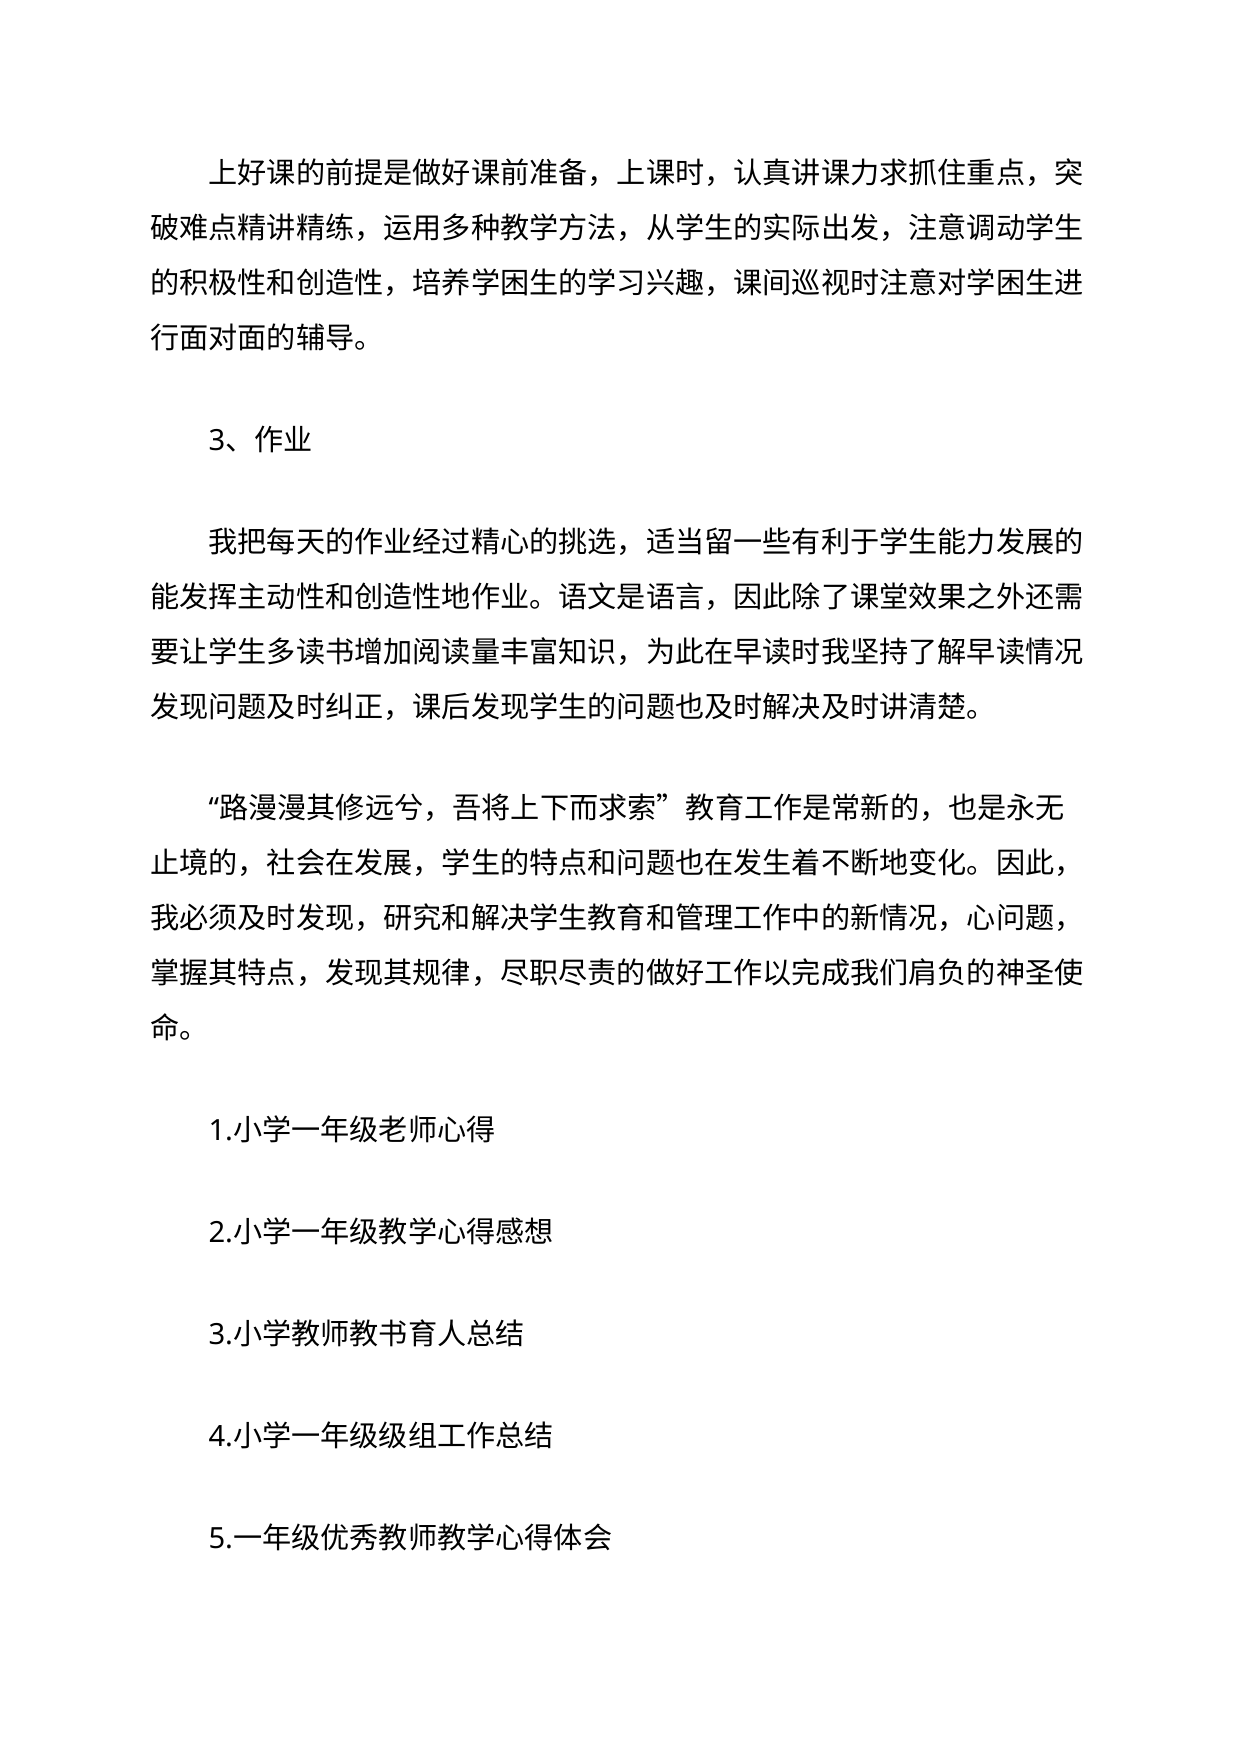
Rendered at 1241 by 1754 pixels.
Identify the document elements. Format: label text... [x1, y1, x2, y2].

text 3.小学教师教书育人总结 [150, 1310, 1090, 1353]
text 1.小学一年级老师心得 [150, 1106, 1090, 1149]
text 上好课的前提是做好课前准备，上课时，认真讲课力求抓住重点，突破难点精讲精练，运用多种教学方法，从学生的实际出发，注意调动学生的积极性和创造性，培养学困生的学习兴趣，课间巡视时注意对学困生进行面对面的辅导。 [150, 150, 1090, 357]
text 2.小学一年级教学心得感想 [150, 1208, 1090, 1251]
text 4.小学一年级级组工作总结 [150, 1412, 1090, 1455]
text 5.一年级优秀教师教学心得体会 [150, 1514, 1090, 1557]
text “路漫漫其修远兮，吾将上下而求索”教育工作是常新的，也是永无止境的，社会在发展，学生的特点和问题也在发生着不断地变化。因此，我必须及时发现，研究和解决学生教育和管理工作中的新情况，心问题，掌握其特点，发现其规律，尽职尽责的做好工作以完成我们肩负的神圣使命。 [150, 785, 1090, 1047]
text 3、作业 [150, 416, 1090, 459]
text 我把每天的作业经过精心的挑选，适当留一些有利于学生能力发展的能发挥主动性和创造性地作业。语文是语言，因此除了课堂效果之外还需要让学生多读书增加阅读量丰富知识，为此在早读时我坚持了解早读情况发现问题及时纠正，课后发现学生的问题也及时解决及时讲清楚。 [150, 518, 1090, 725]
